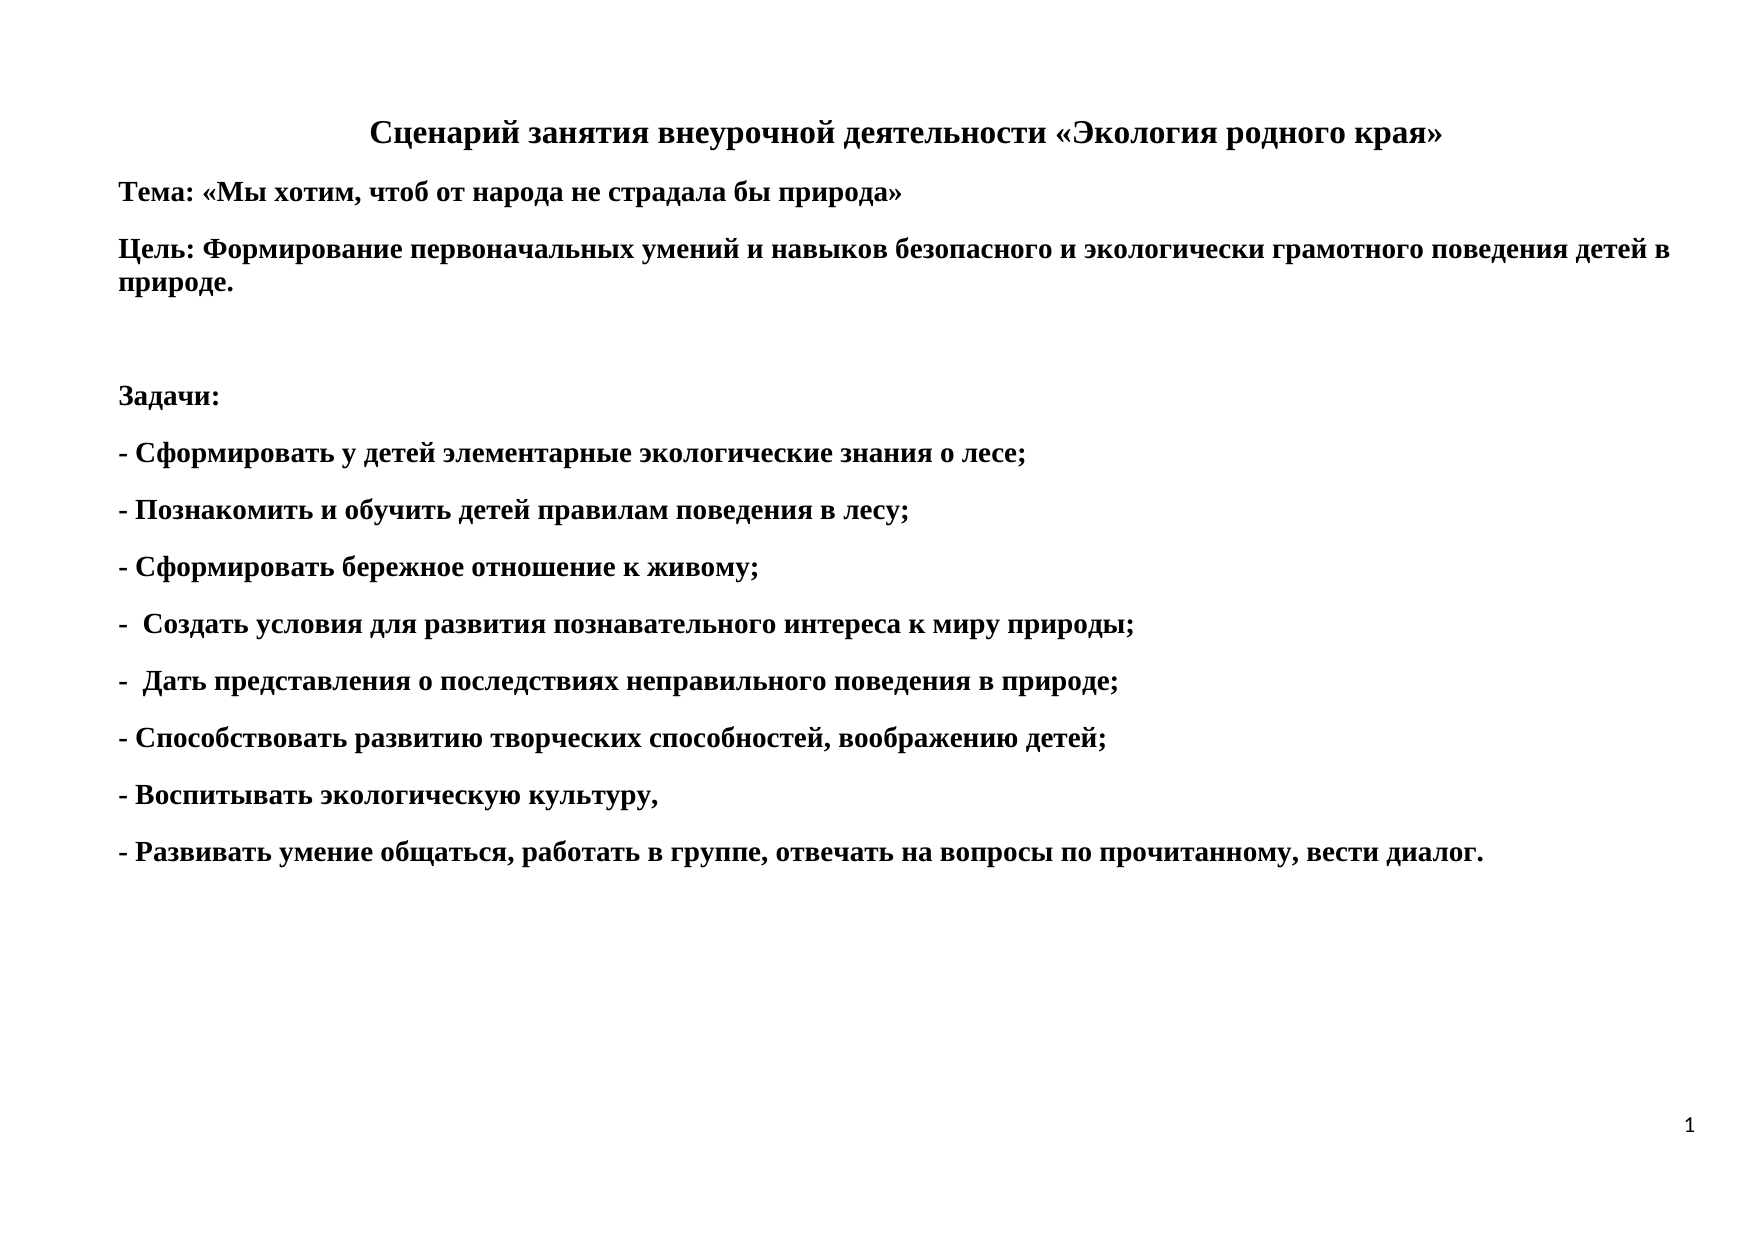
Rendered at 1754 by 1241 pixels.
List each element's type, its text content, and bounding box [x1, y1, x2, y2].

text - Сформировать бережное отношение к живому; [118, 549, 1695, 583]
text - Воспитывать экологическую культуру, [118, 777, 1695, 811]
text Задачи: [118, 378, 1695, 412]
text - Создать условия для развития познавательного интереса к миру природы; [118, 606, 1695, 640]
text - Дать представления о последствиях неправильного поведения в природе; [118, 663, 1695, 697]
text - Способствовать развитию творческих способностей, воображению детей; [118, 720, 1695, 754]
text - Сформировать у детей элементарные экологические знания о лесе; [118, 435, 1695, 469]
text - Развивать умение общаться, работать в группе, отвечать на вопросы по прочитанному, вести диалог. [118, 834, 1695, 868]
text Сценарий занятия внеурочной деятельности «Экология родного края» [118, 112, 1695, 150]
text - Познакомить и обучить детей правилам поведения в лесу; [118, 492, 1695, 526]
text Тема: «Мы хотим, чтоб от народа не страдала бы природа» [118, 174, 1695, 207]
text Цель: Формирование первоначальных умений и навыков безопасного и экологически грамотного поведения детей в природе. [118, 231, 1695, 298]
